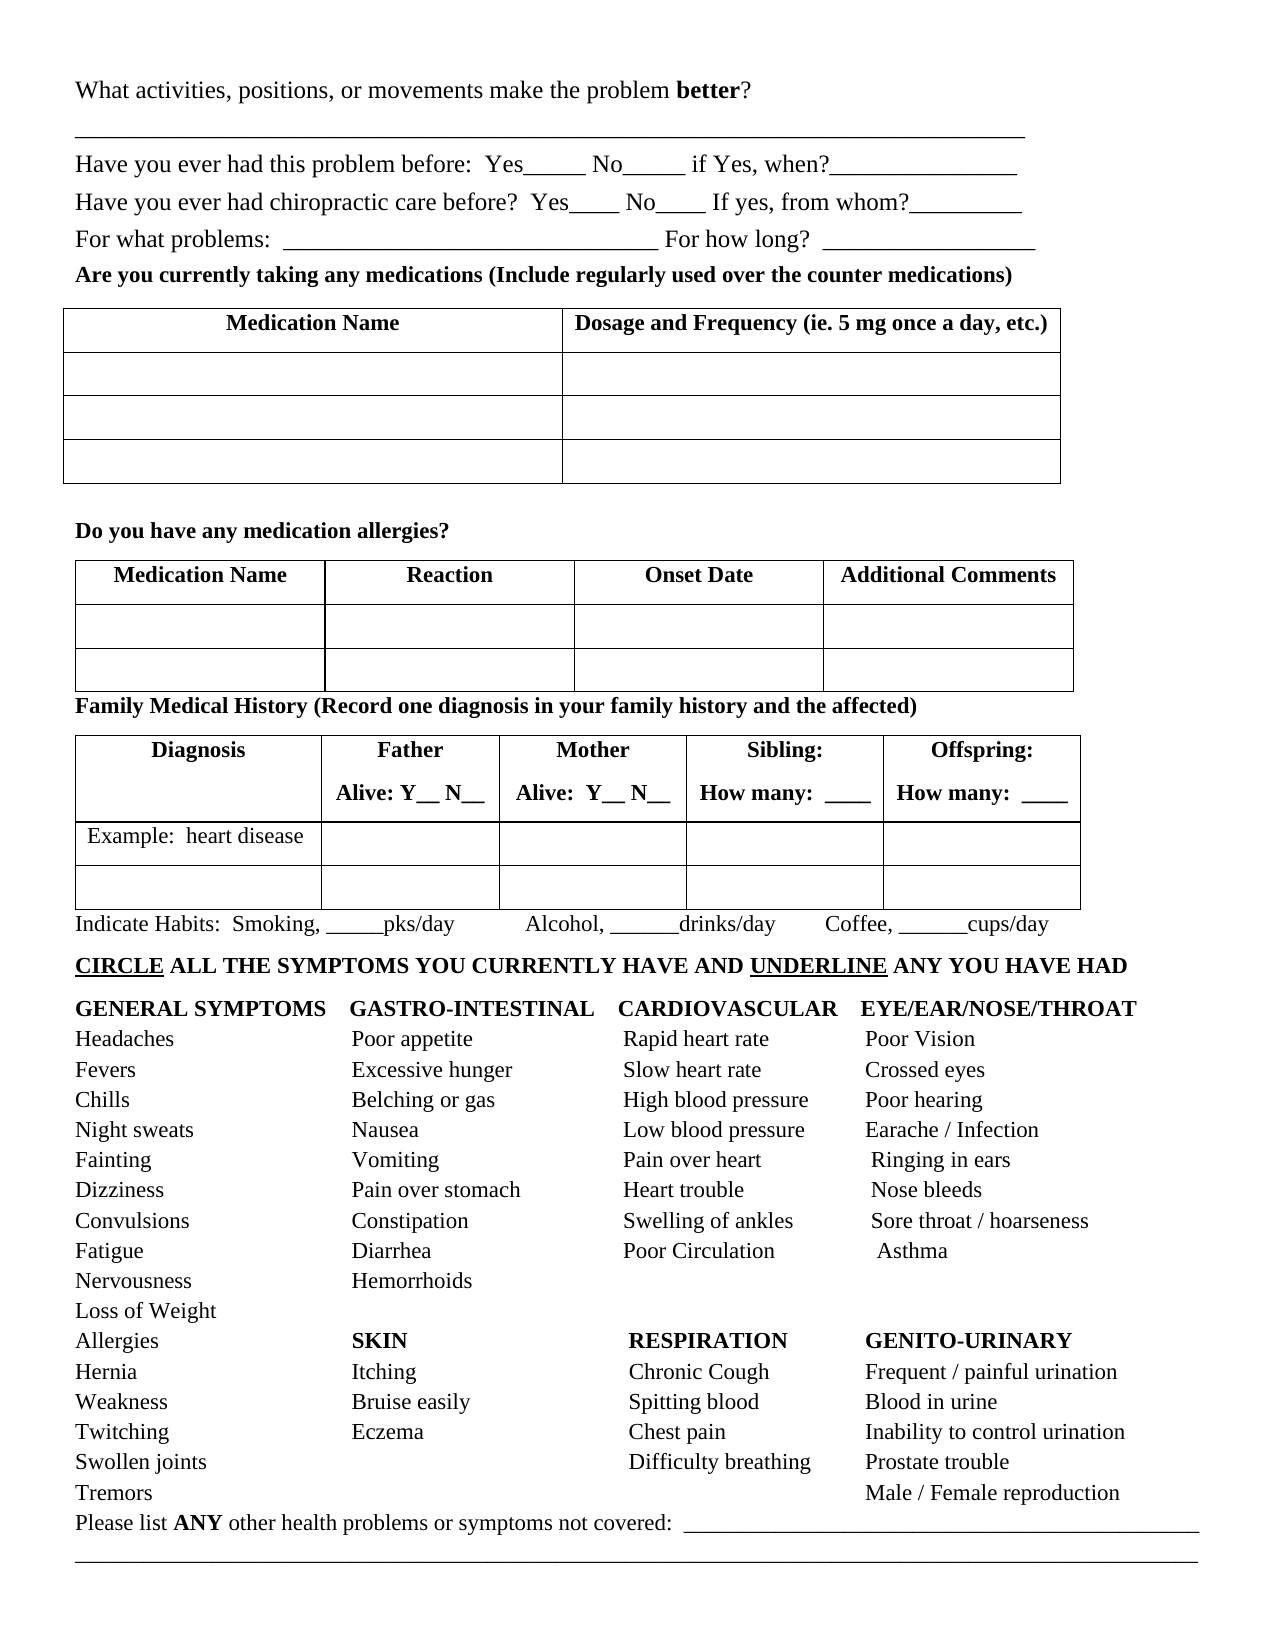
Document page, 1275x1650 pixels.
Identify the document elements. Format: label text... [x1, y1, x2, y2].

text Convulsions Constipation Swelling of ankles Sore throat / hoarseness [75, 1207, 1200, 1233]
table_cell [326, 649, 574, 691]
text What activities, positions, or movements make the problem better? [75, 75, 1200, 104]
table_cell [575, 649, 823, 691]
text Headaches Poor appetite Rapid heart rate Poor Vision [75, 1026, 1200, 1052]
table_cell [64, 440, 562, 483]
text Twitching Eczema Chest pain Inability to control urination [75, 1418, 1200, 1444]
table_cell [76, 649, 324, 691]
text Loss of Weight [75, 1297, 1200, 1324]
table_cell [322, 866, 499, 909]
text Dizziness Pain over stomach Heart trouble Nose bleeds [75, 1177, 1200, 1203]
table_cell [563, 396, 1060, 439]
text Weakness Bruise easily Spitting blood Blood in urine [75, 1388, 1200, 1414]
text Fainting Vomiting Pain over heart Ringing in ears [75, 1146, 1200, 1173]
table_cell [575, 605, 823, 647]
table_header Medication Name [64, 309, 562, 352]
table_header Diagnosis [76, 736, 321, 821]
table_cell [322, 823, 499, 865]
table_header Dosage and Frequency (ie. 5 mg once a day, etc.) [563, 309, 1060, 352]
text Do you have any medication allergies? [75, 517, 1200, 543]
table_header Additional Comments [824, 561, 1073, 604]
table_cell [884, 823, 1080, 865]
text Tremors Male / Female reproduction [75, 1479, 1200, 1505]
text __________________________________________________________________________________________________ [75, 1539, 1200, 1565]
text Fatigue Diarrhea Poor Circulation Asthma [75, 1237, 1200, 1263]
text Nervousness Hemorrhoids [75, 1267, 1200, 1293]
text Are you currently taking any medications (Include regularly used over the counter medications) [75, 261, 1200, 287]
table_cell [687, 823, 883, 865]
table_cell [64, 353, 562, 395]
table_cell [884, 866, 1080, 909]
table_header Offspring: How many: ____ [884, 736, 1080, 821]
table_cell [64, 396, 562, 439]
table_header Sibling: How many: ____ [687, 736, 883, 821]
text For what problems: ______________________________ For how long? _________________ [75, 224, 1200, 252]
table_cell [824, 605, 1073, 647]
table_header Reaction [326, 561, 574, 604]
text Please list ANY other health problems or symptoms not covered: _____________________________________________ [75, 1509, 1200, 1535]
table_header Mother Alive: Y__ N__ [500, 736, 686, 821]
text GENERAL SYMPTOMS GASTRO-INTESTINAL CARDIOVASCULAR EYE/EAR/NOSE/THROAT [75, 995, 1200, 1022]
table_cell [824, 649, 1073, 691]
text Have you ever had this problem before: Yes_____ No_____ if Yes, when?_______________ [75, 149, 1200, 178]
text Swollen joints Difficulty breathing Prostate trouble [75, 1448, 1200, 1475]
text Chills Belching or gas High blood pressure Poor hearing [75, 1086, 1200, 1112]
table_cell [563, 440, 1060, 483]
table_header Onset Date [575, 561, 823, 604]
table_cell [500, 823, 686, 865]
table_header Father Alive: Y__ N__ [322, 736, 499, 821]
text Indicate Habits: Smoking, _____pks/day Alcohol, ______drinks/day Coffee, ______cups/day [75, 910, 1200, 936]
table_header Medication Name [76, 561, 324, 604]
table_cell [76, 605, 324, 647]
text ____________________________________________________________________________ [75, 112, 1200, 141]
table_cell Example: heart disease [76, 823, 321, 865]
text Hernia Itching Chronic Cough Frequent / painful urination [75, 1358, 1200, 1384]
table_cell [76, 866, 321, 909]
text Family Medical History (Record one diagnosis in your family history and the affected) [75, 692, 1200, 718]
table_cell [326, 605, 574, 647]
text Fevers Excessive hunger Slow heart rate Crossed eyes [75, 1056, 1200, 1082]
table_cell [563, 353, 1060, 395]
text Night sweats Nausea Low blood pressure Earache / Infection [75, 1116, 1200, 1142]
text Have you ever had chiropractic care before? Yes____ No____ If yes, from whom?_________ [75, 187, 1200, 215]
table_cell [500, 866, 686, 909]
table_cell [687, 866, 883, 909]
text CIRCLE ALL THE SYMPTOMS YOU CURRENTLY HAVE AND UNDERLINE ANY YOU HAVE HAD [75, 953, 1200, 979]
text Allergies SKIN RESPIRATION GENITO-URINARY [75, 1328, 1200, 1354]
